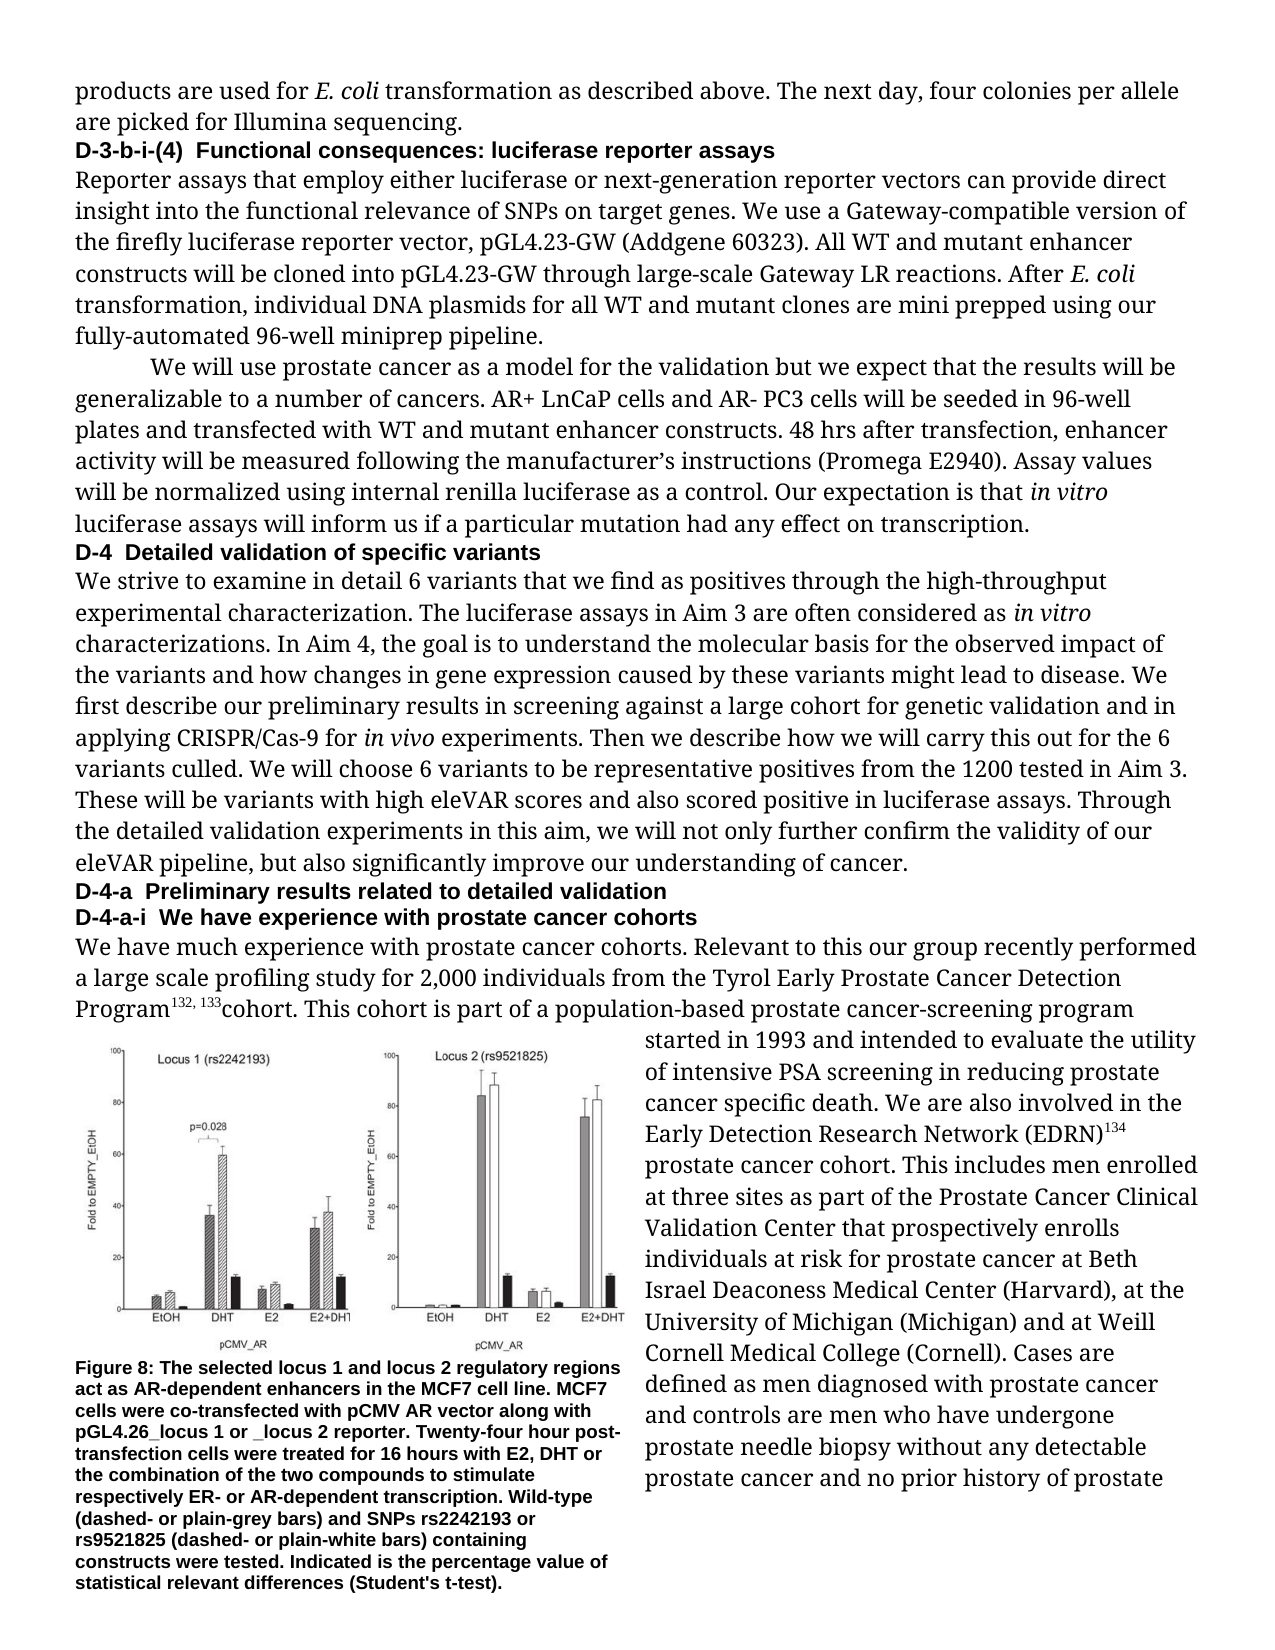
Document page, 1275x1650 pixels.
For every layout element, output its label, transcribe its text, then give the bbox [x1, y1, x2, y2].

text We will use prostate cancer as a model for the validation but we expect that the results will be generalizable to a number of cancers. AR+ LnCaP cells and AR- PC3 cells will be seeded in 96-well plates and transfected with WT and mutant enhancer constructs. 48 hrs after transfection, enhancer activity will be measured following the manufacturer’s instructions (Promega E2940). Assay values will be normalized using internal renilla luciferase as a control. Our expectation is that in vitro luciferase assays will inform us if a particular mutation had any effect on transcription. [75, 351, 1200, 539]
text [75, 930, 1200, 1493]
text Reporter assays that employ either luciferase or next-generation reporter vectors can provide direct insight into the functional relevance of SNPs on target genes. We use a Gateway-compatible version of the firefly luciferase reporter vector, pGL4.23-GW (Addgene 60323). All WT and mutant enhancer constructs will be cloned into pGL4.23-GW through large-scale Gateway LR reactions. After E. coli transformation, individual DNA plasmids for all WT and mutant clones are mini prepped using our fully-automated 96-well miniprep pipeline. [75, 164, 1200, 351]
text D-4-a Preliminary results related to detailed validation [75, 878, 1200, 904]
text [75, 75, 1200, 137]
text D-4 Detailed validation of specific variants [75, 539, 1200, 565]
text D-3-b-i-(4) Functional consequences: luciferase reporter assays [75, 137, 1200, 164]
text D-4-a-i We have experience with prostate cancer cohorts [75, 904, 1200, 930]
text We strive to examine in detail 6 variants that we find as positives through the high-throughput experimental characterization. The luciferase assays in Aim 3 are often considered as in vitro characterizations. In Aim 4, the goal is to understand the molecular basis for the observed impact of the variants and how changes in gene expression caused by these variants might lead to disease. We first describe our preliminary results in screening against a large cohort for genetic validation and in applying CRISPR/Cas-9 for in vivo experiments. Then we describe how we will carry this out for the 6 variants culled. We will choose 6 variants to be representative positives from the 1200 tested in Aim 3. These will be variants with high eleVAR scores and also scored positive in luciferase assays. Through the detailed validation experiments in this aim, we will not only further confirm the validity of our eleVAR pipeline, but also significantly improve our understanding of cancer. [75, 565, 1200, 878]
